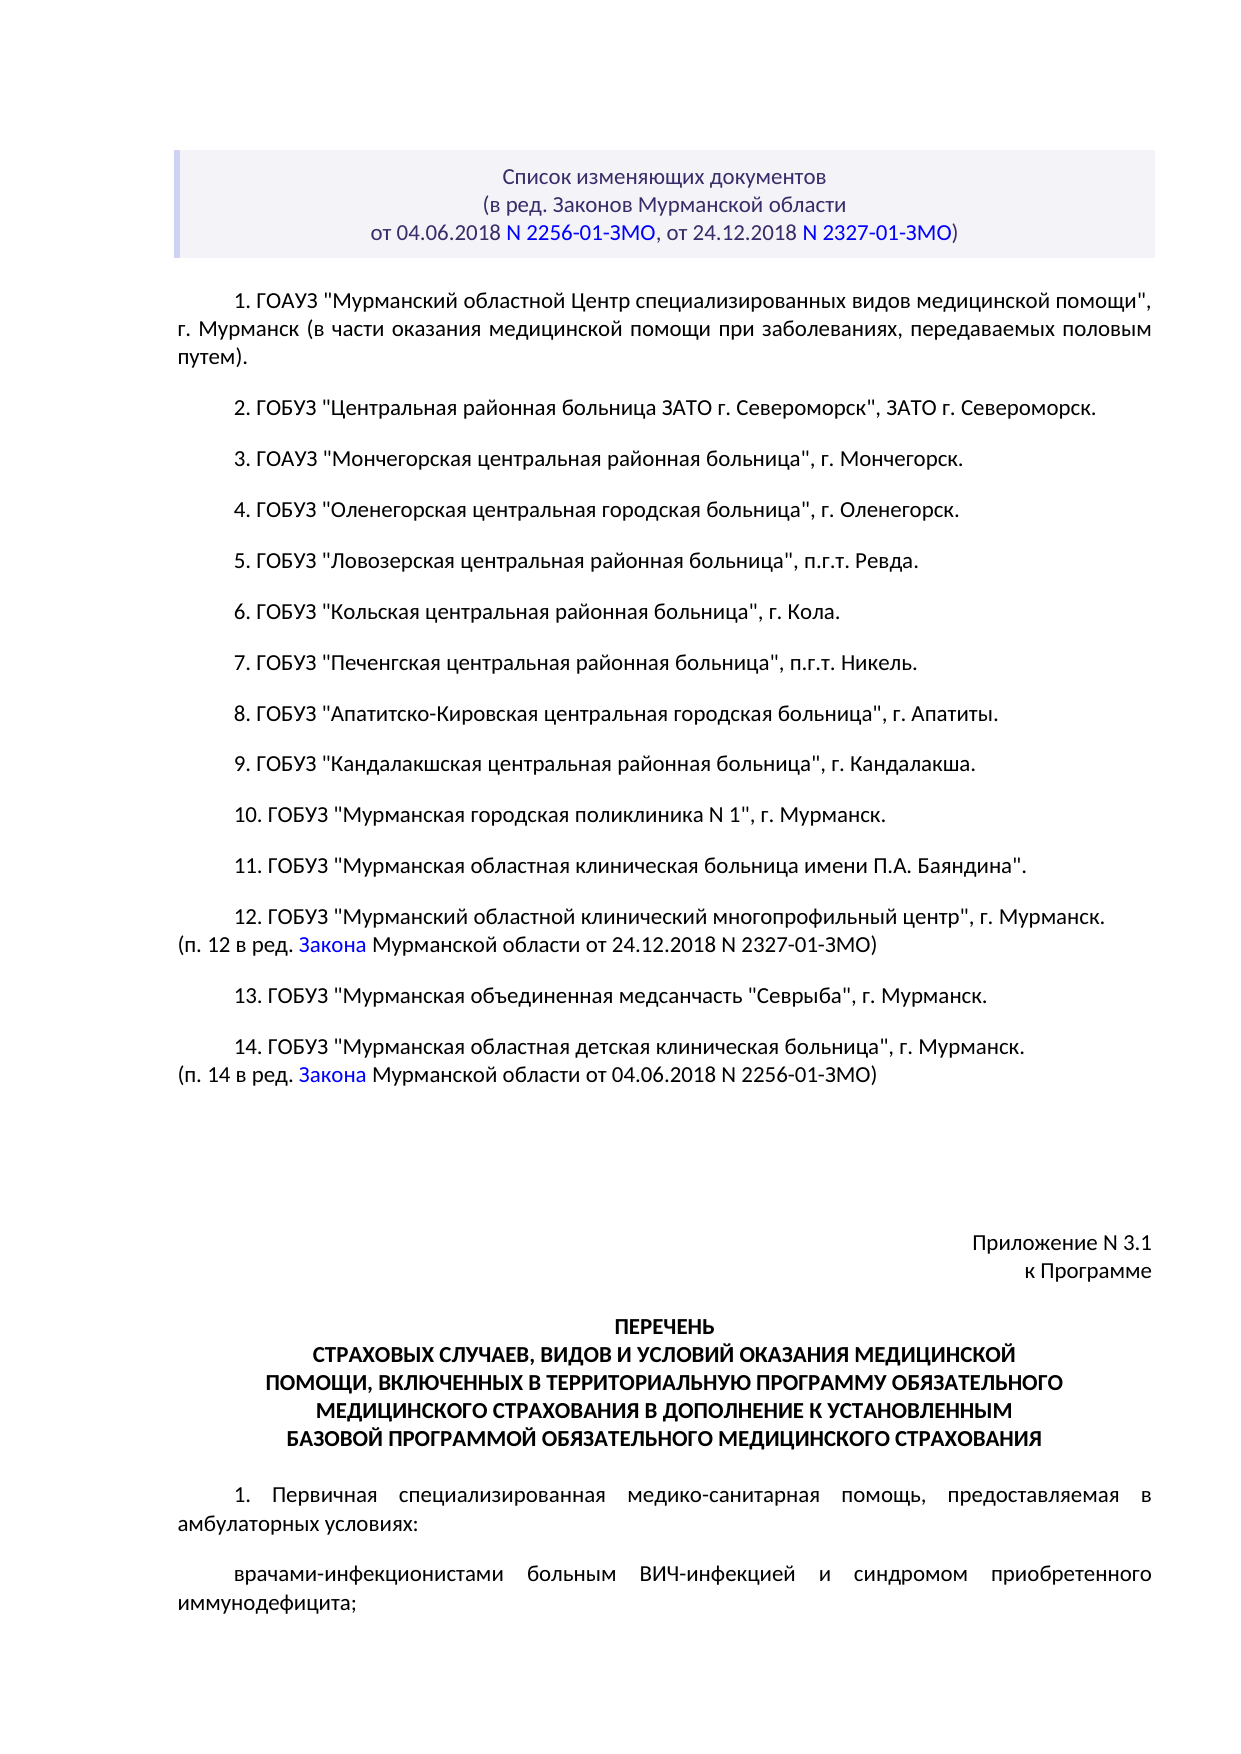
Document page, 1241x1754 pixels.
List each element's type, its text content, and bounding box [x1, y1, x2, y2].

title ПОМОЩИ, ВКЛЮЧЕННЫХ В ТЕРРИТОРИАЛЬНУЮ ПРОГРАММУ ОБЯЗАТЕЛЬНОГО [177, 1368, 1152, 1397]
text 14. ГОБУЗ "Мурманская областная детская клиническая больница", г. Мурманск. [177, 1032, 1152, 1060]
text 6. ГОБУЗ "Кольская центральная районная больница", г. Кола. [177, 597, 1152, 625]
text 8. ГОБУЗ "Апатитско-Кировская центральная городская больница", г. Апатиты. [177, 699, 1152, 727]
title БАЗОВОЙ ПРОГРАММОЙ ОБЯЗАТЕЛЬНОГО МЕДИЦИНСКОГО СТРАХОВАНИЯ [177, 1424, 1152, 1453]
text 12. ГОБУЗ "Мурманский областной клинический многопрофильный центр", г. Мурманск. [177, 902, 1152, 930]
table_header Список изменяющих документов (в ред. Законов Мурманской области от 04.06.2018 N 2256-01-ЗМО, от 24.12.2018 N 2327-01-ЗМО) [180, 150, 1149, 258]
text 9. ГОБУЗ "Кандалакшская центральная районная больница", г. Кандалакша. [177, 749, 1152, 778]
text врачами-инфекционистами больным ВИЧ-инфекцией и синдромом приобретенного иммунодефицита; [177, 1559, 1152, 1616]
text 7. ГОБУЗ "Печенгская центральная районная больница", п.г.т. Никель. [177, 648, 1152, 676]
text 4. ГОБУЗ "Оленегорская центральная городская больница", г. Оленегорск. [177, 495, 1152, 523]
title МЕДИЦИНСКОГО СТРАХОВАНИЯ В ДОПОЛНЕНИЕ К УСТАНОВЛЕННЫМ [177, 1397, 1152, 1424]
title ПЕРЕЧЕНЬ [177, 1312, 1152, 1341]
text (п. 14 в ред. Закона Мурманской области от 04.06.2018 N 2256-01-ЗМО) [177, 1060, 1152, 1088]
text 2. ГОБУЗ "Центральная районная больница ЗАТО г. Североморск", ЗАТО г. Североморск. [177, 393, 1152, 421]
title СТРАХОВЫХ СЛУЧАЕВ, ВИДОВ И УСЛОВИЙ ОКАЗАНИЯ МЕДИЦИНСКОЙ [177, 1341, 1152, 1368]
text к Программе [177, 1256, 1152, 1284]
text 3. ГОАУЗ "Мончегорская центральная районная больница", г. Мончегорск. [177, 444, 1152, 472]
text 5. ГОБУЗ "Ловозерская центральная районная больница", п.г.т. Ревда. [177, 546, 1152, 574]
text Приложение N 3.1 [177, 1228, 1152, 1256]
text 10. ГОБУЗ "Мурманская городская поликлиника N 1", г. Мурманск. [177, 801, 1152, 828]
text (п. 12 в ред. Закона Мурманской области от 24.12.2018 N 2327-01-ЗМО) [177, 930, 1152, 958]
text 1. Первичная специализированная медико-санитарная помощь, предоставляемая в амбулаторных условиях: [177, 1481, 1152, 1537]
text 1. ГОАУЗ "Мурманский областной Центр специализированных видов медицинской помощи", г. Мурманск (в части оказания медицинской помощи при заболеваниях, передаваемых половым путем). [177, 286, 1152, 370]
text 13. ГОБУЗ "Мурманская объединенная медсанчасть "Севрыба", г. Мурманск. [177, 981, 1152, 1009]
text 11. ГОБУЗ "Мурманская областная клиническая больница имени П.А. Баяндина". [177, 851, 1152, 879]
